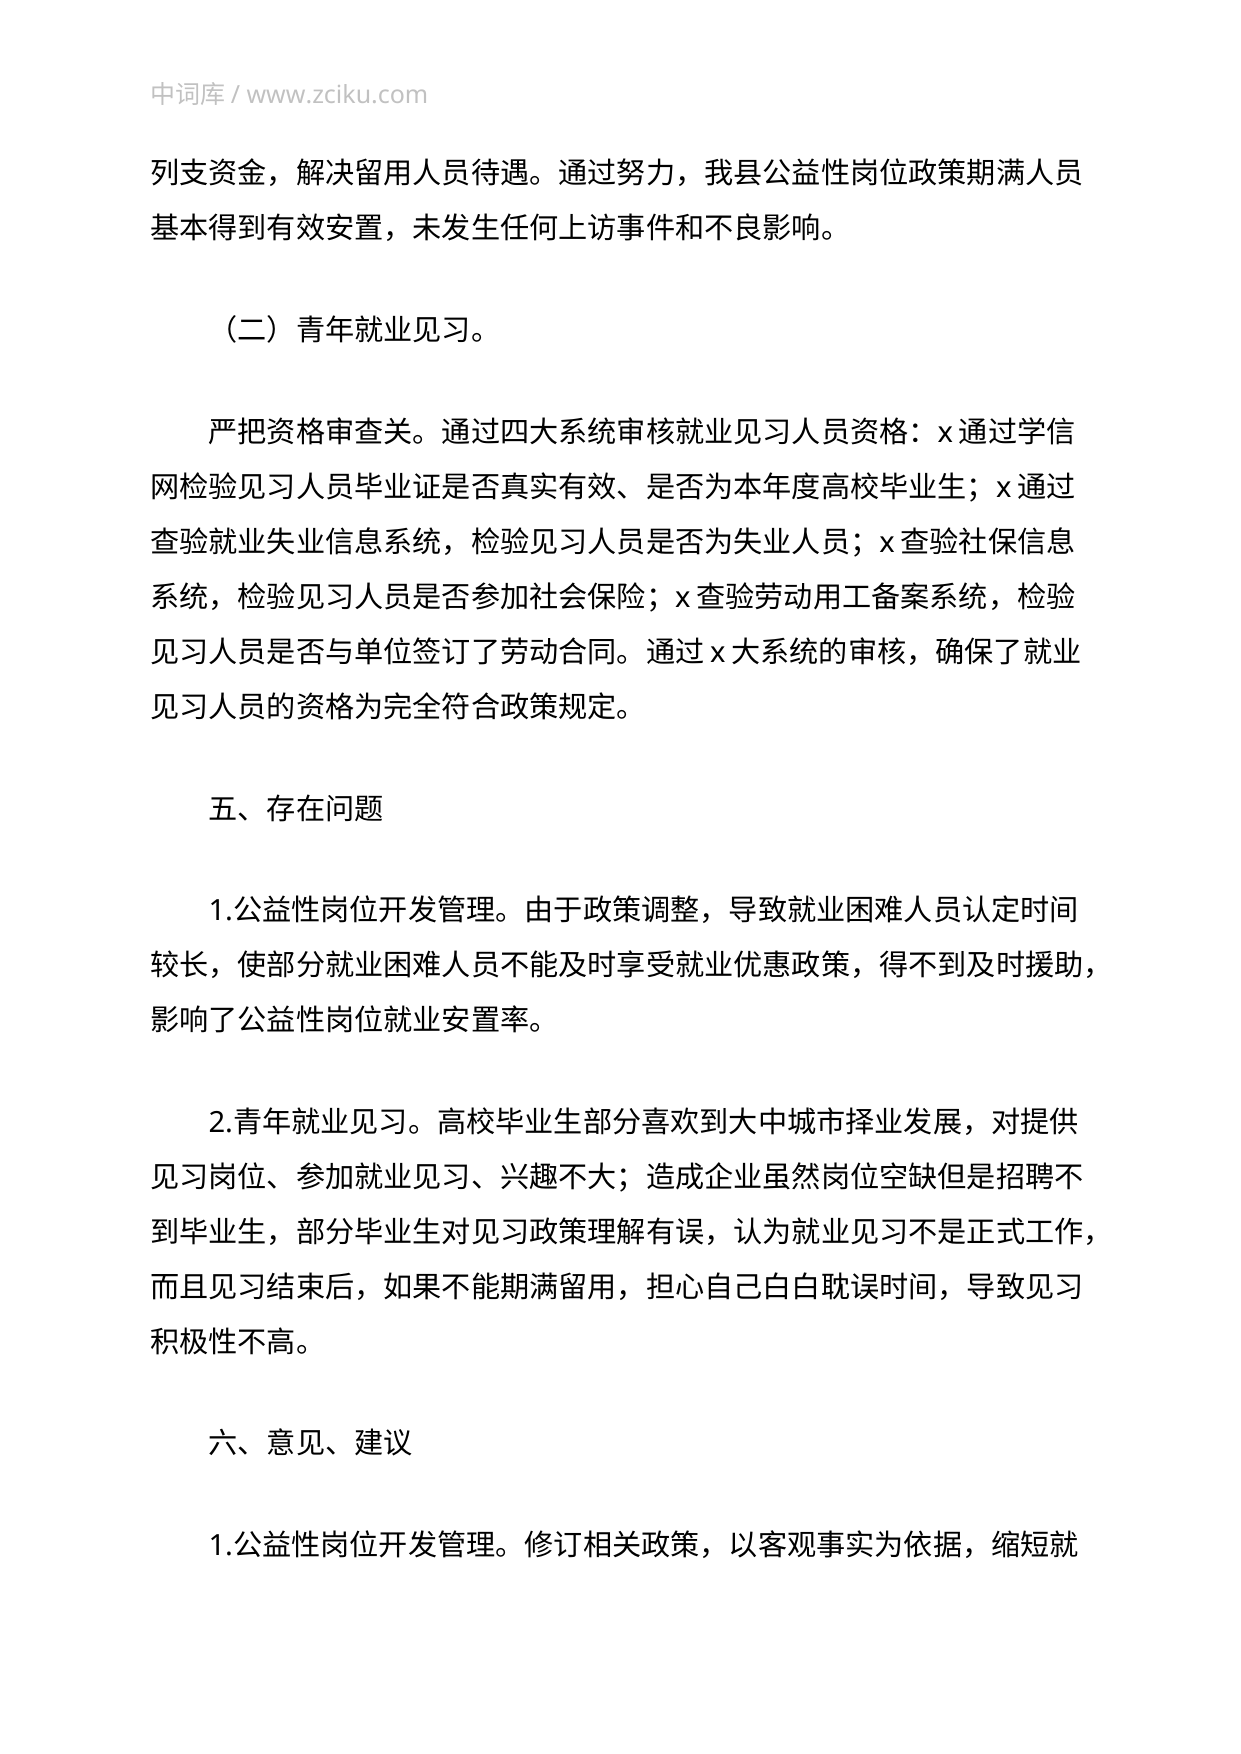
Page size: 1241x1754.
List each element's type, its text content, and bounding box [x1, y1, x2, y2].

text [150, 1522, 1090, 1564]
text （二）青年就业见习。 [150, 307, 1090, 349]
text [150, 150, 1090, 247]
text 1.公益性岗位开发管理。由于政策调整，导致就业困难人员认定时间较长，使部分就业困难人员不能及时享受就业优惠政策，得不到及时援助，影响了公益性岗位就业安置率。 [150, 887, 1090, 1039]
text 五、存在问题 [150, 785, 1090, 827]
text 严把资格审查关。通过四大系统审核就业见习人员资格：x通过学信网检验见习人员毕业证是否真实有效、是否为本年度高校毕业生；x通过查验就业失业信息系统，检验见习人员是否为失业人员；x查验社保信息系统，检验见习人员是否参加社会保险；x查验劳动用工备案系统，检验见习人员是否与单位签订了劳动合同。通过x大系统的审核，确保了就业见习人员的资格为完全符合政策规定。 [150, 408, 1090, 726]
text 2.青年就业见习。高校毕业生部分喜欢到大中城市择业发展，对提供见习岗位、参加就业见习、兴趣不大；造成企业虽然岗位空缺但是招聘不到毕业生，部分毕业生对见习政策理解有误，认为就业见习不是正式工作，而且见习结束后，如果不能期满留用，担心自己白白耽误时间，导致见习积极性不高。 [150, 1099, 1090, 1361]
text 六、意见、建议 [150, 1420, 1090, 1462]
